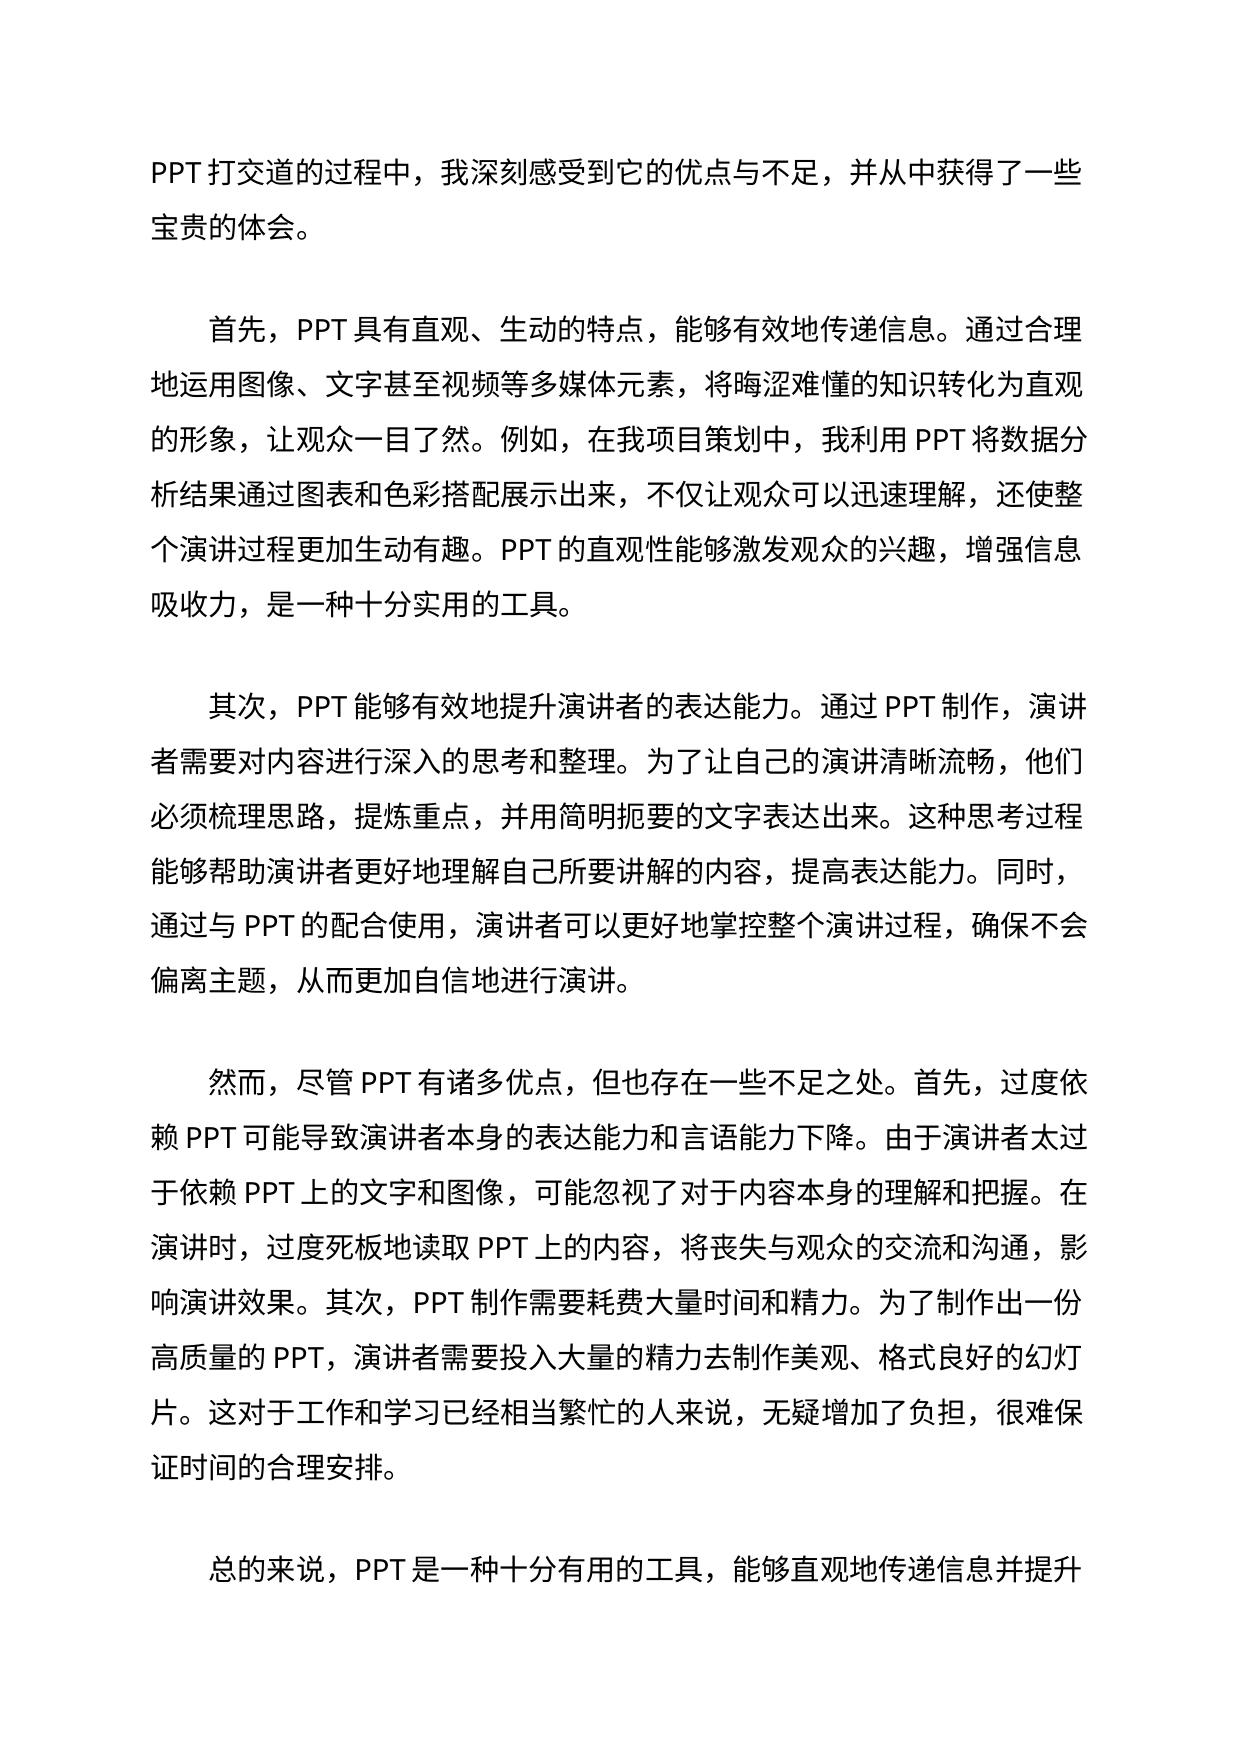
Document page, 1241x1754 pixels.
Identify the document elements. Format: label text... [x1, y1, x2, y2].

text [150, 1546, 1090, 1589]
text 其次，PPT能够有效地提升演讲者的表达能力。通过PPT制作，演讲者需要对内容进行深入的思考和整理。为了让自己的演讲清晰流畅，他们必须梳理思路，提炼重点，并用简明扼要的文字表达出来。这种思考过程能够帮助演讲者更好地理解自己所要讲解的内容，提高表达能力。同时，通过与PPT的配合使用，演讲者可以更好地掌控整个演讲过程，确保不会偏离主题，从而更加自信地进行演讲。 [150, 683, 1090, 1000]
text 然而，尽管PPT有诸多优点，但也存在一些不足之处。首先，过度依赖PPT可能导致演讲者本身的表达能力和言语能力下降。由于演讲者太过于依赖PPT上的文字和图像，可能忽视了对于内容本身的理解和把握。在演讲时，过度死板地读取PPT上的内容，将丧失与观众的交流和沟通，影响演讲效果。其次，PPT制作需要耗费大量时间和精力。为了制作出一份高质量的PPT，演讲者需要投入大量的精力去制作美观、格式良好的幻灯片。这对于工作和学习已经相当繁忙的人来说，无疑增加了负担，很难保证时间的合理安排。 [150, 1060, 1090, 1487]
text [150, 150, 1090, 247]
text 首先，PPT具有直观、生动的特点，能够有效地传递信息。通过合理地运用图像、文字甚至视频等多媒体元素，将晦涩难懂的知识转化为直观的形象，让观众一目了然。例如，在我项目策划中，我利用PPT将数据分析结果通过图表和色彩搭配展示出来，不仅让观众可以迅速理解，还使整个演讲过程更加生动有趣。PPT的直观性能够激发观众的兴趣，增强信息吸收力，是一种十分实用的工具。 [150, 307, 1090, 624]
